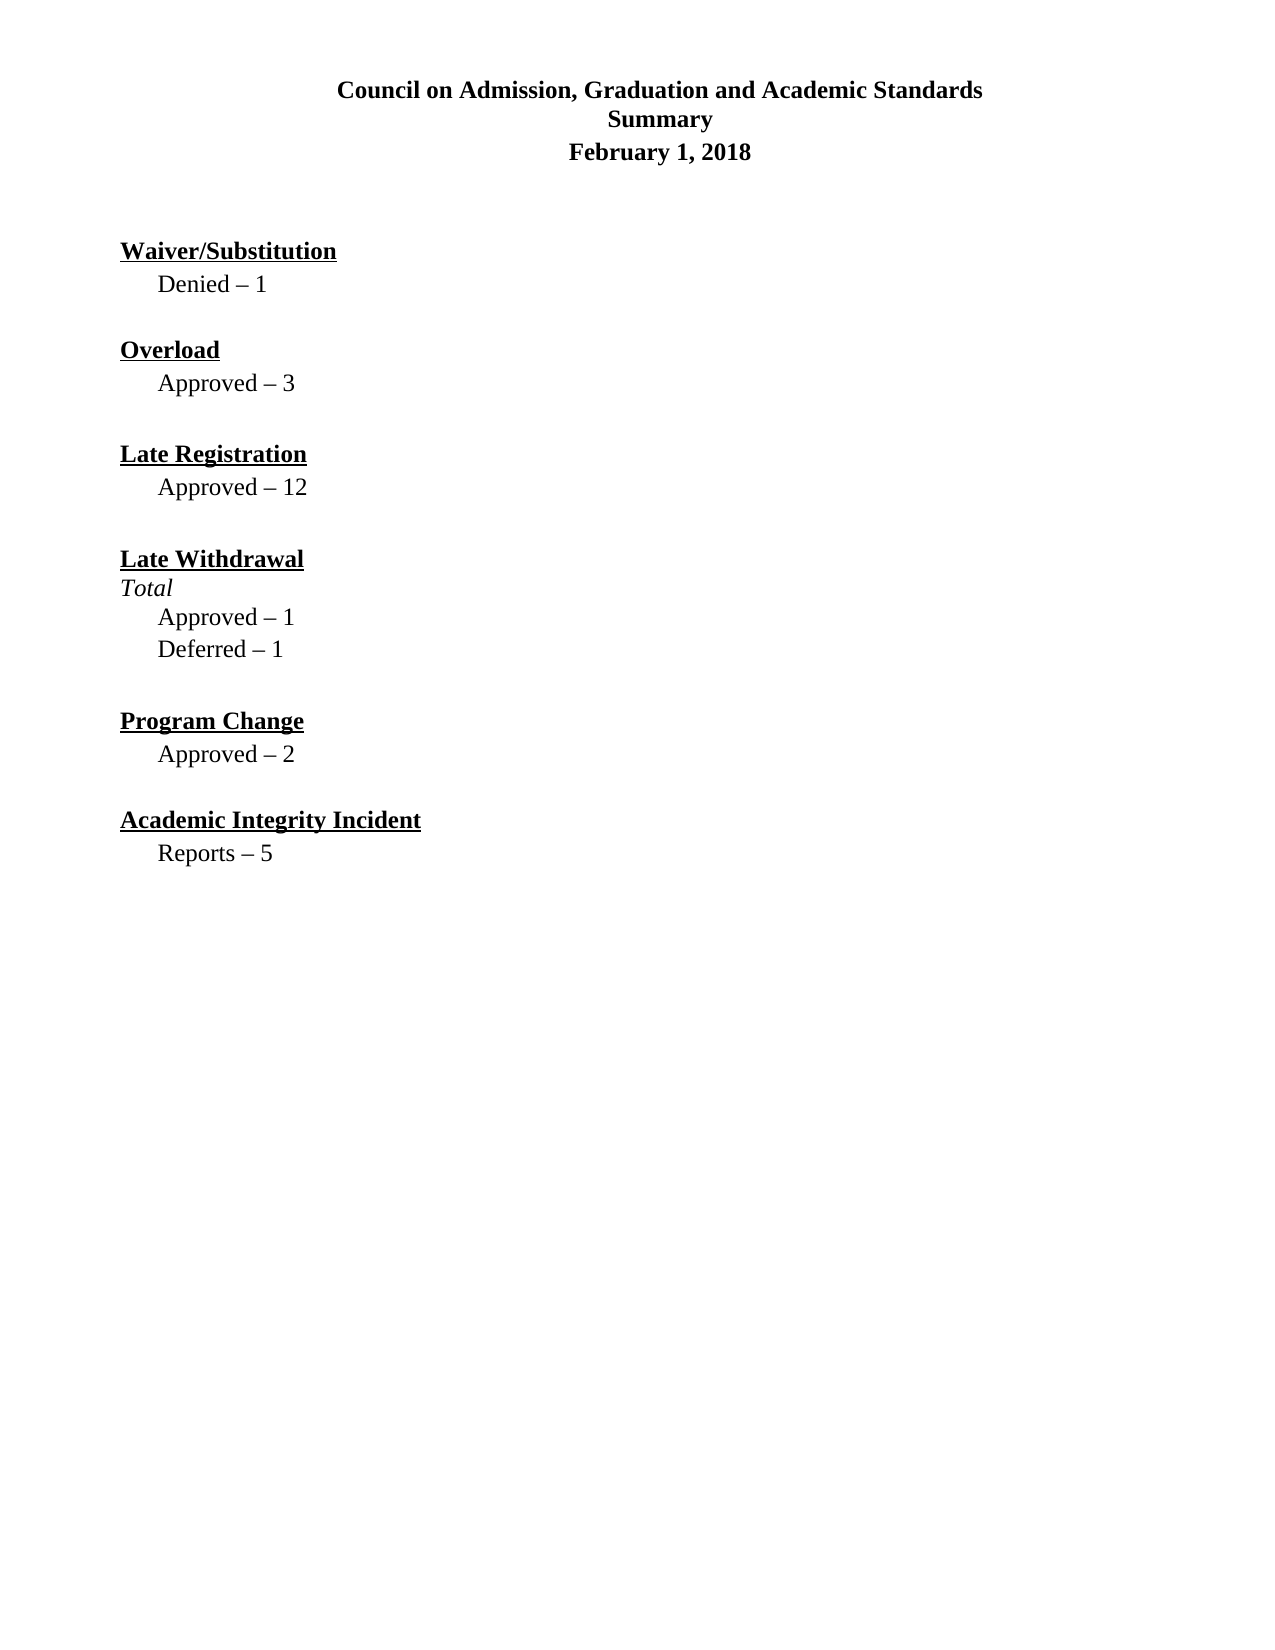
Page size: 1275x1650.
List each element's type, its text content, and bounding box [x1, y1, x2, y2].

text Academic Integrity Incident [120, 805, 1200, 834]
text Approved – 1 [120, 602, 1200, 630]
text Total [120, 573, 1200, 602]
text Program Change [120, 706, 1200, 735]
text Approved – 12 [120, 472, 1200, 501]
text Council on Admission, Graduation and Academic Standards [120, 75, 1200, 104]
text Waiver/Substitution [120, 236, 1260, 264]
text Approved – 2 [120, 739, 1200, 768]
text Late Registration [120, 439, 1200, 468]
text Deferred – 1 [120, 634, 1200, 663]
text Late Withdrawal [120, 544, 1200, 573]
text Summary [120, 104, 1200, 132]
text February 1, 2018 [120, 137, 1200, 166]
text Reports – 5 [120, 838, 1200, 867]
text Overload [120, 335, 1200, 364]
text Denied – 1 [120, 269, 1200, 298]
text Approved – 3 [120, 368, 1200, 397]
